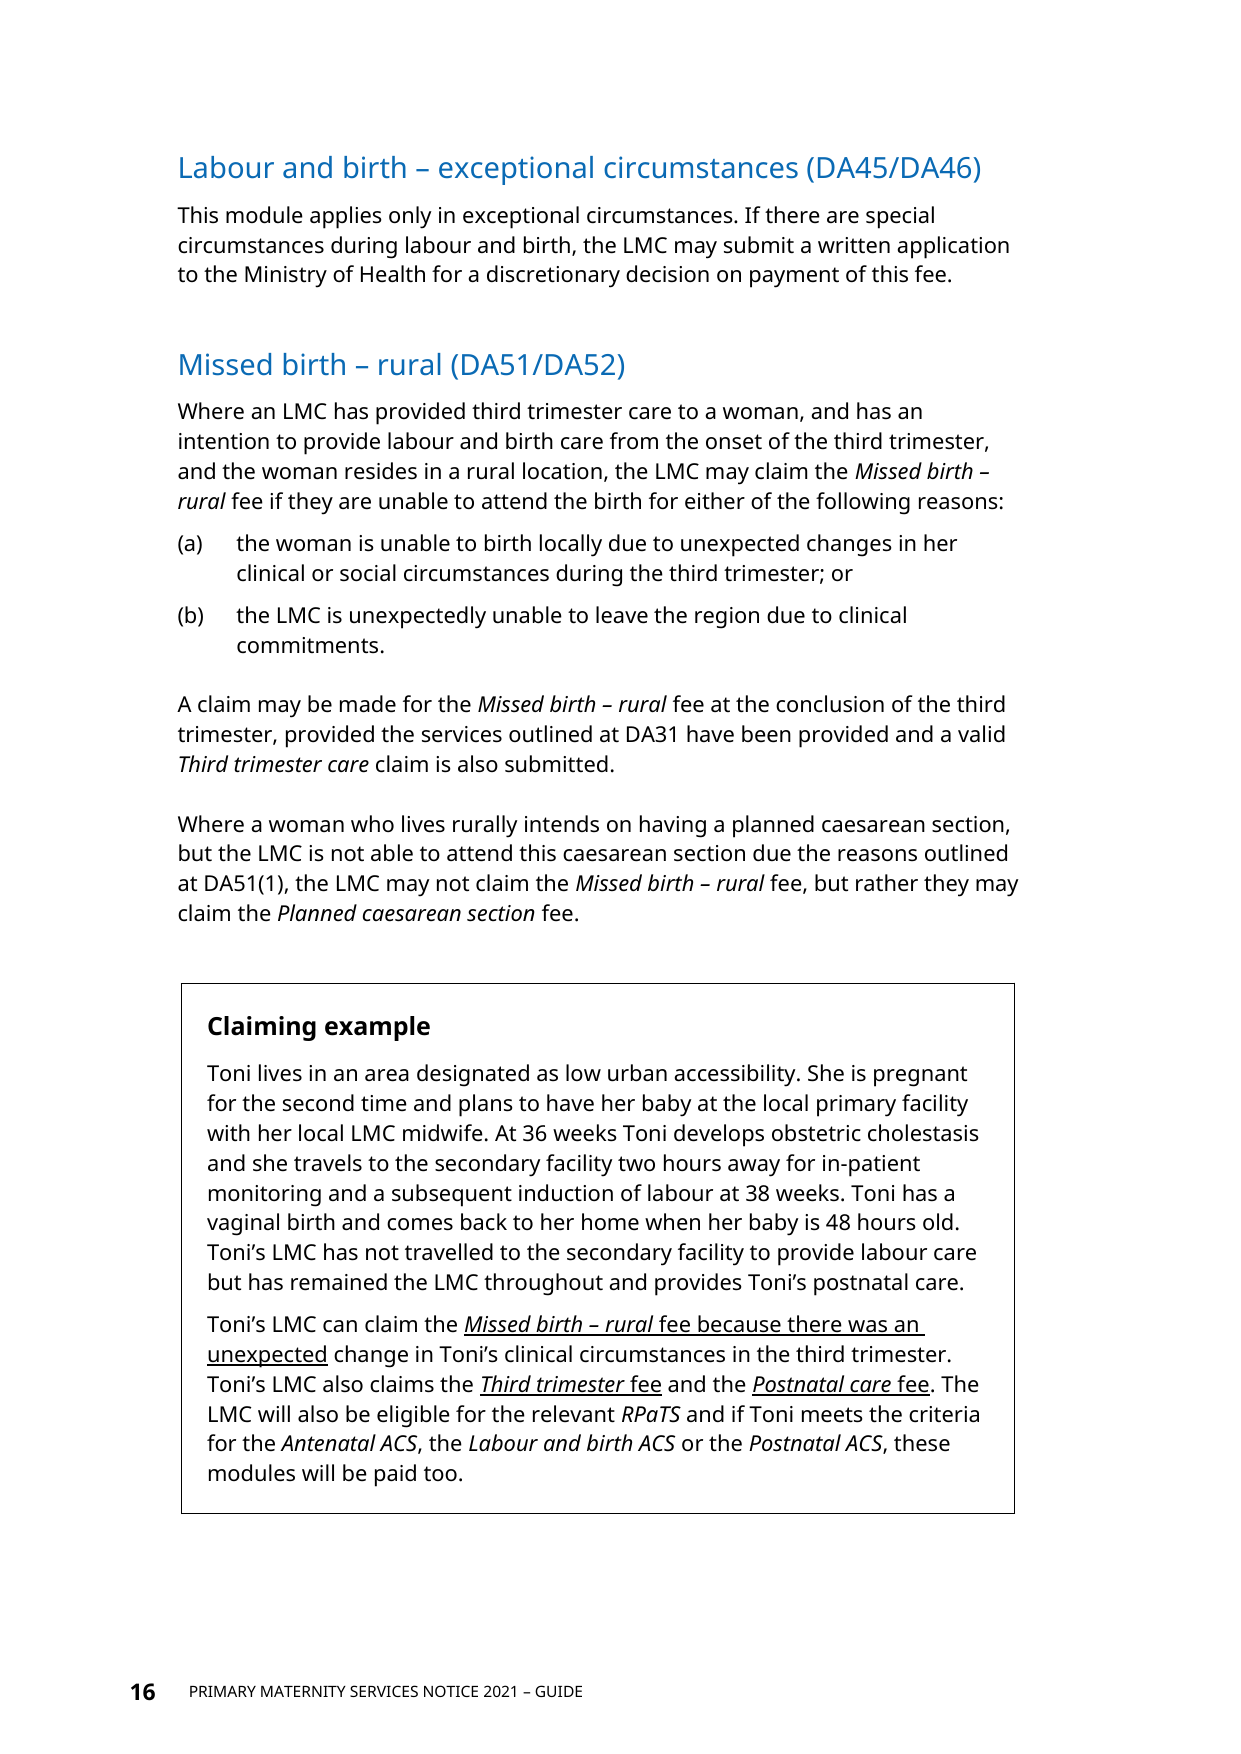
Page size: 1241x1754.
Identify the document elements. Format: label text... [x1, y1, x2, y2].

text the woman is unable to birth locally due to unexpected changes in her clinical or social circumstances during the third trimester; or [177, 528, 1019, 587]
text Toni’s LMC can claim the Missed birth – rural fee because there was an unexpected change in Toni’s clinical circumstances in the third trimester. Toni’s LMC also claims the Third trimester fee and the Postnatal care fee. The LMC will also be eligible for the relevant RPaTS and if Toni meets the criteria for the Antenatal ACS, the Labour and birth ACS or the Postnatal ACS, these modules will be paid too. [182, 1283, 1014, 1513]
text Where a woman who lives rurally intends on having a planned caesarean section, but the LMC is not able to attend this caesarean section due the reasons outlined at DA51(1), the LMC may not claim the Missed birth – rural fee, but rather they may claim the Planned caesarean section fee. [177, 808, 1019, 928]
text the LMC is unexpectedly unable to leave the region due to clinical commitments. [177, 600, 1019, 659]
text Where an LMC has provided third trimester care to a woman, and has an intention to provide labour and birth care from the onset of the third trimester, and the woman resides in a rural location, the LMC may claim the Missed birth – rural fee if they are unable to attend the birth for either of the following reasons: [177, 396, 1019, 515]
text This module applies only in exceptional circumstances. If there are special circumstances during labour and birth, the LMC may submit a written application to the Ministry of Health for a discretionary decision on payment of this fee. [177, 200, 1019, 289]
text Toni lives in an area designated as low urban accessibility. She is pregnant for the second time and plans to have her baby at the local primary facility with her local LMC midwife. At 36 weeks Toni develops obstetric cholestasis and she travels to the secondary facility two hours away for in-patient monitoring and a subsequent induction of labour at 38 weeks. Toni has a vaginal birth and comes back to her home when her baby is 48 hours old. Toni’s LMC has not travelled to the secondary facility to provide labour care but has remained the LMC throughout and provides Toni’s postnatal care. [182, 1032, 1014, 1283]
subtitle Claiming example [182, 984, 1014, 1032]
subtitle Missed birth – rural (DA51/DA52) [177, 344, 1019, 384]
subtitle Labour and birth – exceptional circumstances (DA45/DA46) [177, 148, 1019, 187]
text A claim may be made for the Missed birth – rural fee at the conclusion of the third trimester, provided the services outlined at DA31 have been provided and a valid Third trimester care claim is also submitted. [177, 689, 1019, 779]
